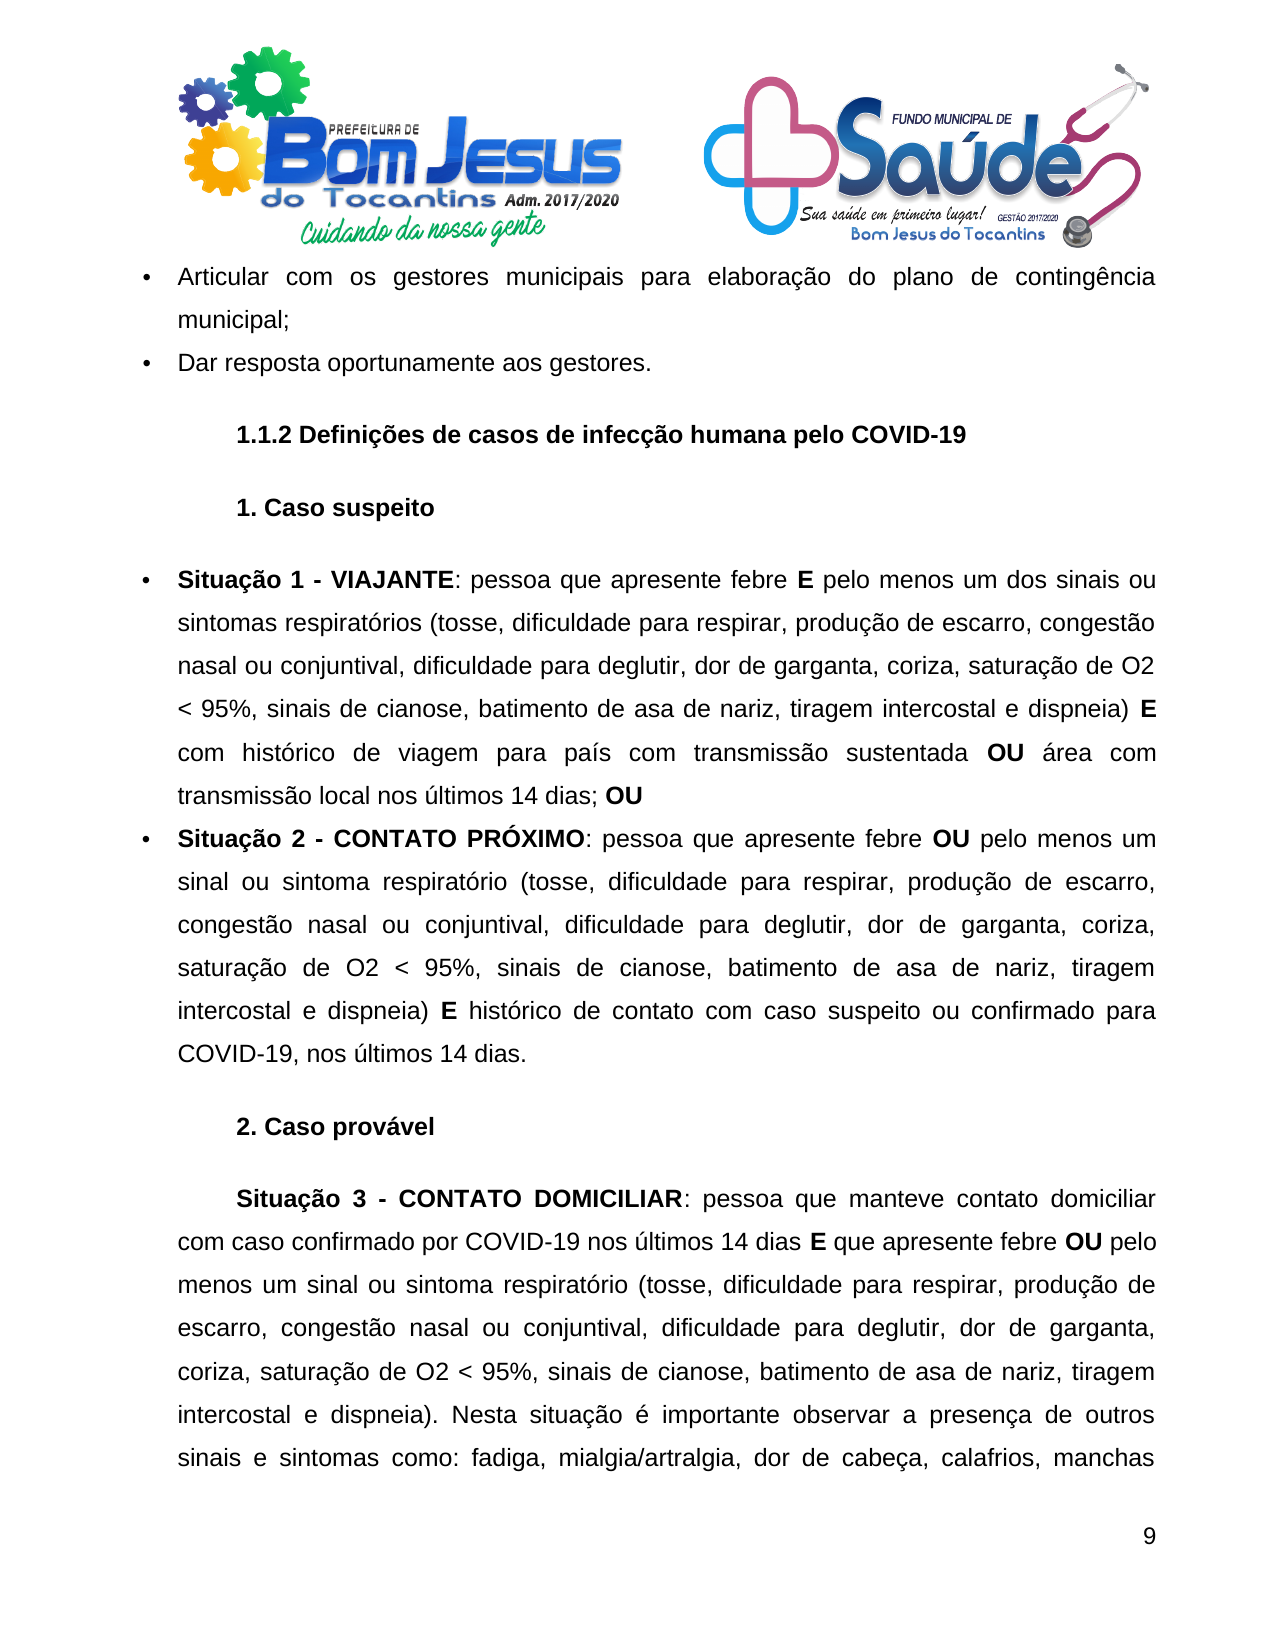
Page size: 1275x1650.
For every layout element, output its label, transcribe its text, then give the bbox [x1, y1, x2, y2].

picture [703, 64, 1149, 248]
list Dar resposta oportunamente aos gestores. [142, 348, 1157, 377]
subtitle 2. Caso provável [177, 1112, 1157, 1141]
list Situação 1 - VIAJANTE: pessoa que apresente febre E pelo menos um dos sinais ou sintomas respiratórios (tosse, dificuldade para respirar, produção de escarro, congestão nasal ou conjuntival, dificuldade para deglutir, dor de garganta, coriza, saturação de O2 < 95%, sinais de cianose, batimento de asa de nariz, tiragem intercostal e dispneia) E com histórico de viagem para país com transmissão sustentada OU área com transmissão local nos últimos 14 dias; OU [142, 565, 1157, 809]
list Articular com os gestores municipais para elaboração do plano de contingência municipal; [142, 262, 1157, 334]
subtitle 1. Caso suspeito [177, 493, 1157, 522]
list Situação 2 - CONTATO PRÓXIMO: pessoa que apresente febre OU pelo menos um sinal ou sintoma respiratório (tosse, dificuldade para respirar, produção de escarro, congestão nasal ou conjuntival, dificuldade para deglutir, dor de garganta, coriza, saturação de O2 < 95%, sinais de cianose, batimento de asa de nariz, tiragem intercostal e dispneia) E histórico de contato com caso suspeito ou confirmado para COVID-19, nos últimos 14 dias. [142, 824, 1157, 1068]
text 1.1.2 Definições de casos de infecção humana pelo COVID-19 [177, 421, 1157, 449]
picture [178, 46, 624, 248]
